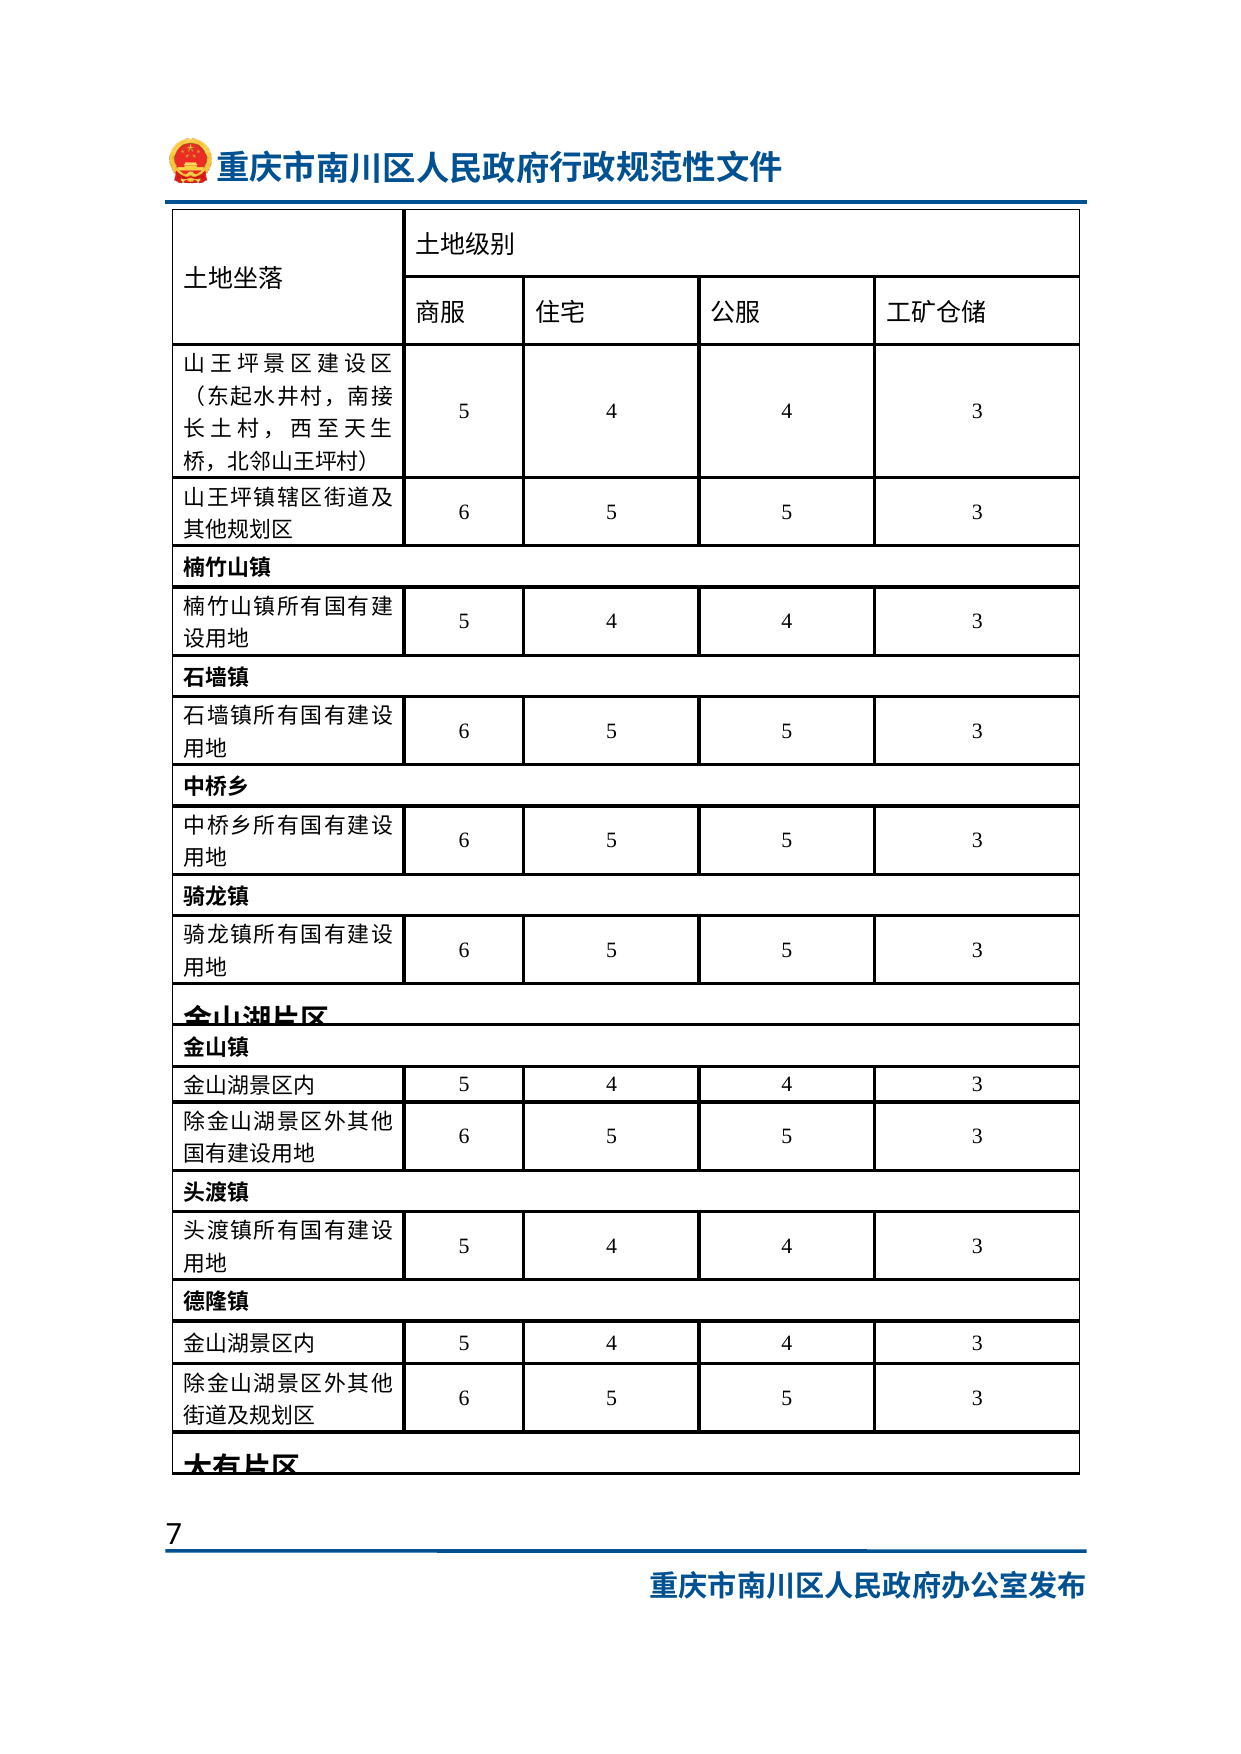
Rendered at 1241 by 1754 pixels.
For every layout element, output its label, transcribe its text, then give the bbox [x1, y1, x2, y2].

table_cell 头渡镇 [173, 1172, 1079, 1210]
table_cell 住宅 [525, 278, 697, 343]
table_cell 山王坪景区建设区（东起水井村，南接长土村，西至天生桥，北邻山王坪村） [173, 346, 402, 476]
table_cell 金山镇 [173, 1026, 1079, 1065]
table_cell 中桥乡 [173, 766, 1079, 804]
table_cell 石墙镇 [173, 657, 1079, 695]
table_cell 公服 [701, 278, 873, 343]
table_cell 6 [406, 1365, 522, 1430]
table_cell 5 [406, 346, 522, 476]
table_cell 商服 [406, 278, 522, 343]
table_cell 4 [525, 1323, 697, 1362]
table_cell 3 [876, 1104, 1079, 1168]
table_cell 3 [876, 479, 1079, 544]
table_cell 5 [406, 589, 522, 653]
table_cell 金山湖景区内 [173, 1323, 402, 1362]
table_cell 3 [876, 589, 1079, 653]
table_header 土地级别 [406, 210, 1079, 275]
table_cell 6 [406, 1104, 522, 1168]
table_cell 3 [876, 698, 1079, 763]
table_cell 4 [525, 589, 697, 653]
table_cell 5 [525, 479, 697, 544]
table_cell 5 [701, 1365, 873, 1430]
table_cell 4 [701, 1068, 873, 1100]
table_cell 4 [525, 1213, 697, 1278]
table_cell 5 [406, 1213, 522, 1278]
table_cell 金山湖景区内 [173, 1068, 402, 1100]
table_cell 4 [525, 1068, 697, 1100]
table_cell 5 [701, 698, 873, 763]
table_cell 山王坪镇辖区街道及其他规划区 [173, 479, 402, 544]
table_cell 3 [876, 1213, 1079, 1278]
table_cell 4 [701, 589, 873, 653]
table_cell 工矿仓储 [876, 278, 1079, 343]
table_cell 5 [525, 917, 697, 982]
table_cell 5 [525, 1104, 697, 1168]
table_cell 骑龙镇所有国有建设用地 [173, 917, 402, 982]
table_cell 3 [876, 346, 1079, 476]
table_cell 3 [876, 1068, 1079, 1100]
table_cell 头渡镇所有国有建设用地 [173, 1213, 402, 1278]
table_cell 石墙镇所有国有建设用地 [173, 698, 402, 763]
table_cell 楠竹山镇 [173, 547, 1079, 585]
table_cell 3 [876, 1323, 1079, 1362]
table_cell 6 [406, 917, 522, 982]
picture [165, 136, 216, 187]
table_cell 5 [525, 698, 697, 763]
table_cell 5 [406, 1323, 522, 1362]
table_cell 大有片区 [173, 1434, 1079, 1472]
table_cell 德隆镇 [173, 1281, 1079, 1319]
table_cell 3 [876, 808, 1079, 872]
table_cell 6 [406, 479, 522, 544]
table_cell 5 [525, 1365, 697, 1430]
table_cell 3 [876, 917, 1079, 982]
table_cell 中桥乡所有国有建设用地 [173, 808, 402, 872]
table_cell 6 [406, 808, 522, 872]
table_header 土地坐落 [173, 210, 402, 343]
table_cell 骑龙镇 [173, 876, 1079, 914]
table_cell 5 [701, 917, 873, 982]
table_cell 4 [701, 1213, 873, 1278]
table_cell 金山湖片区 [173, 985, 1079, 1023]
table_cell 除金山湖景区外其他国有建设用地 [173, 1104, 402, 1168]
table_cell 4 [525, 346, 697, 476]
table_cell 楠竹山镇所有国有建设用地 [173, 589, 402, 653]
table_cell 5 [701, 808, 873, 872]
table_cell 3 [876, 1365, 1079, 1430]
table_cell 4 [701, 346, 873, 476]
table_cell 5 [701, 479, 873, 544]
table_cell 除金山湖景区外其他街道及规划区 [173, 1365, 402, 1430]
table_cell 5 [406, 1068, 522, 1100]
table_cell 5 [525, 808, 697, 872]
table_cell 6 [406, 698, 522, 763]
table_cell 5 [701, 1104, 873, 1168]
table_cell 4 [701, 1323, 873, 1362]
